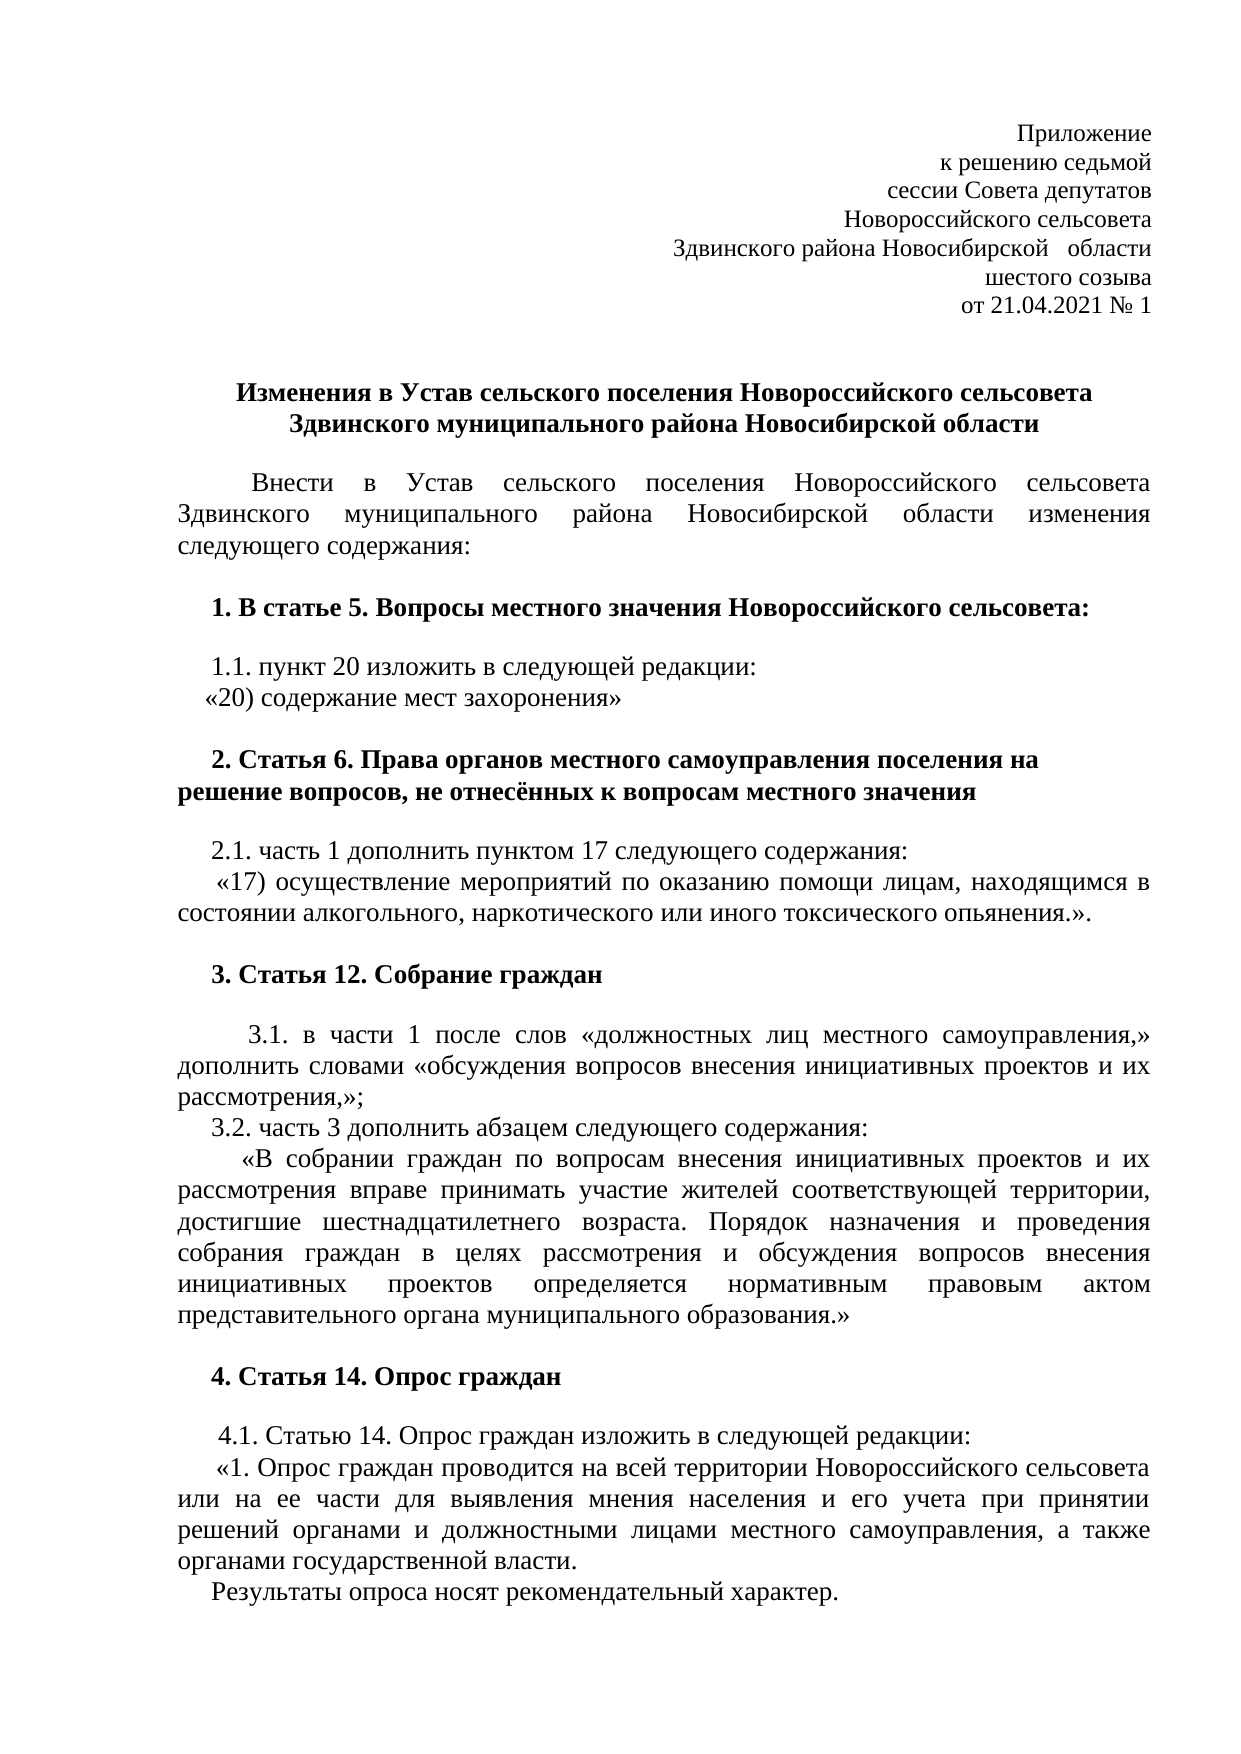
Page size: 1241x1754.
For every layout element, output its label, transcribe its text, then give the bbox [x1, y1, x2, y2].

text к решению седьмой [177, 147, 1152, 176]
text 4. Статья 14. Опрос граждан [177, 1360, 1152, 1391]
text «1. Опрос граждан проводится на всей территории Новороссийского сельсовета или на ее части для выявления мнения населения и его учета при принятии решений органами и должностными лицами местного самоуправления, а также органами государственной власти. [177, 1451, 1152, 1575]
text сессии Совета депутатов [177, 176, 1152, 204]
text Здвинского муниципального района Новосибирской области [177, 407, 1152, 438]
text 1. В статье 5. Вопросы местного значения Новороссийского сельсовета: [177, 591, 1152, 622]
text от 21.04.2021 № 1 [177, 291, 1152, 319]
text Приложение [177, 118, 1152, 147]
text Результаты опроса носят рекомендательный характер. [177, 1575, 1152, 1606]
text 3.2. часть 3 дополнить абзацем следующего содержания: [177, 1111, 1152, 1142]
text «В собрании граждан по вопросам внесения инициативных проектов и их рассмотрения вправе принимать участие жителей соответствующей территории, достигшие шестнадцатилетнего возраста. Порядок назначения и проведения собрания граждан в целях рассмотрения и обсуждения вопросов внесения инициативных проектов определяется нормативным правовым актом представительного органа муниципального образования.» [177, 1142, 1152, 1329]
text Здвинского района Новосибирской области шестого созыва [177, 233, 1152, 291]
text «17) осуществление мероприятий по оказанию помощи лицам, находящимся в состоянии алкогольного, наркотического или иного токсического опьянения.». [177, 865, 1152, 927]
text 2. Статья 6. Права органов местного самоуправления поселения на решение вопросов, не отнесённых к вопросам местного значения [177, 744, 1152, 806]
text 3. Статья 12. Собрание граждан [177, 958, 1152, 990]
text 2.1. часть 1 дополнить пунктом 17 следующего содержания: [177, 834, 1152, 865]
text 1.1. пункт 20 изложить в следующей редакции: [177, 650, 1152, 681]
text Новороссийского сельсовета [177, 204, 1152, 233]
text 3.1. в части 1 после слов «должностных лиц местного самоуправления,» дополнить словами «обсуждения вопросов внесения инициативных проектов и их рассмотрения,»; [177, 1018, 1152, 1111]
text «20) содержание мест захоронения» [177, 681, 1152, 712]
text Изменения в Устав сельского поселения Новороссийского сельсовета [177, 376, 1152, 407]
text 4.1. Статью 14. Опрос граждан изложить в следующей редакции: [177, 1419, 1152, 1451]
text Внести в Устав сельского поселения Новороссийского сельсовета Здвинского муниципального района Новосибирской области изменения следующего содержания: [177, 466, 1152, 560]
